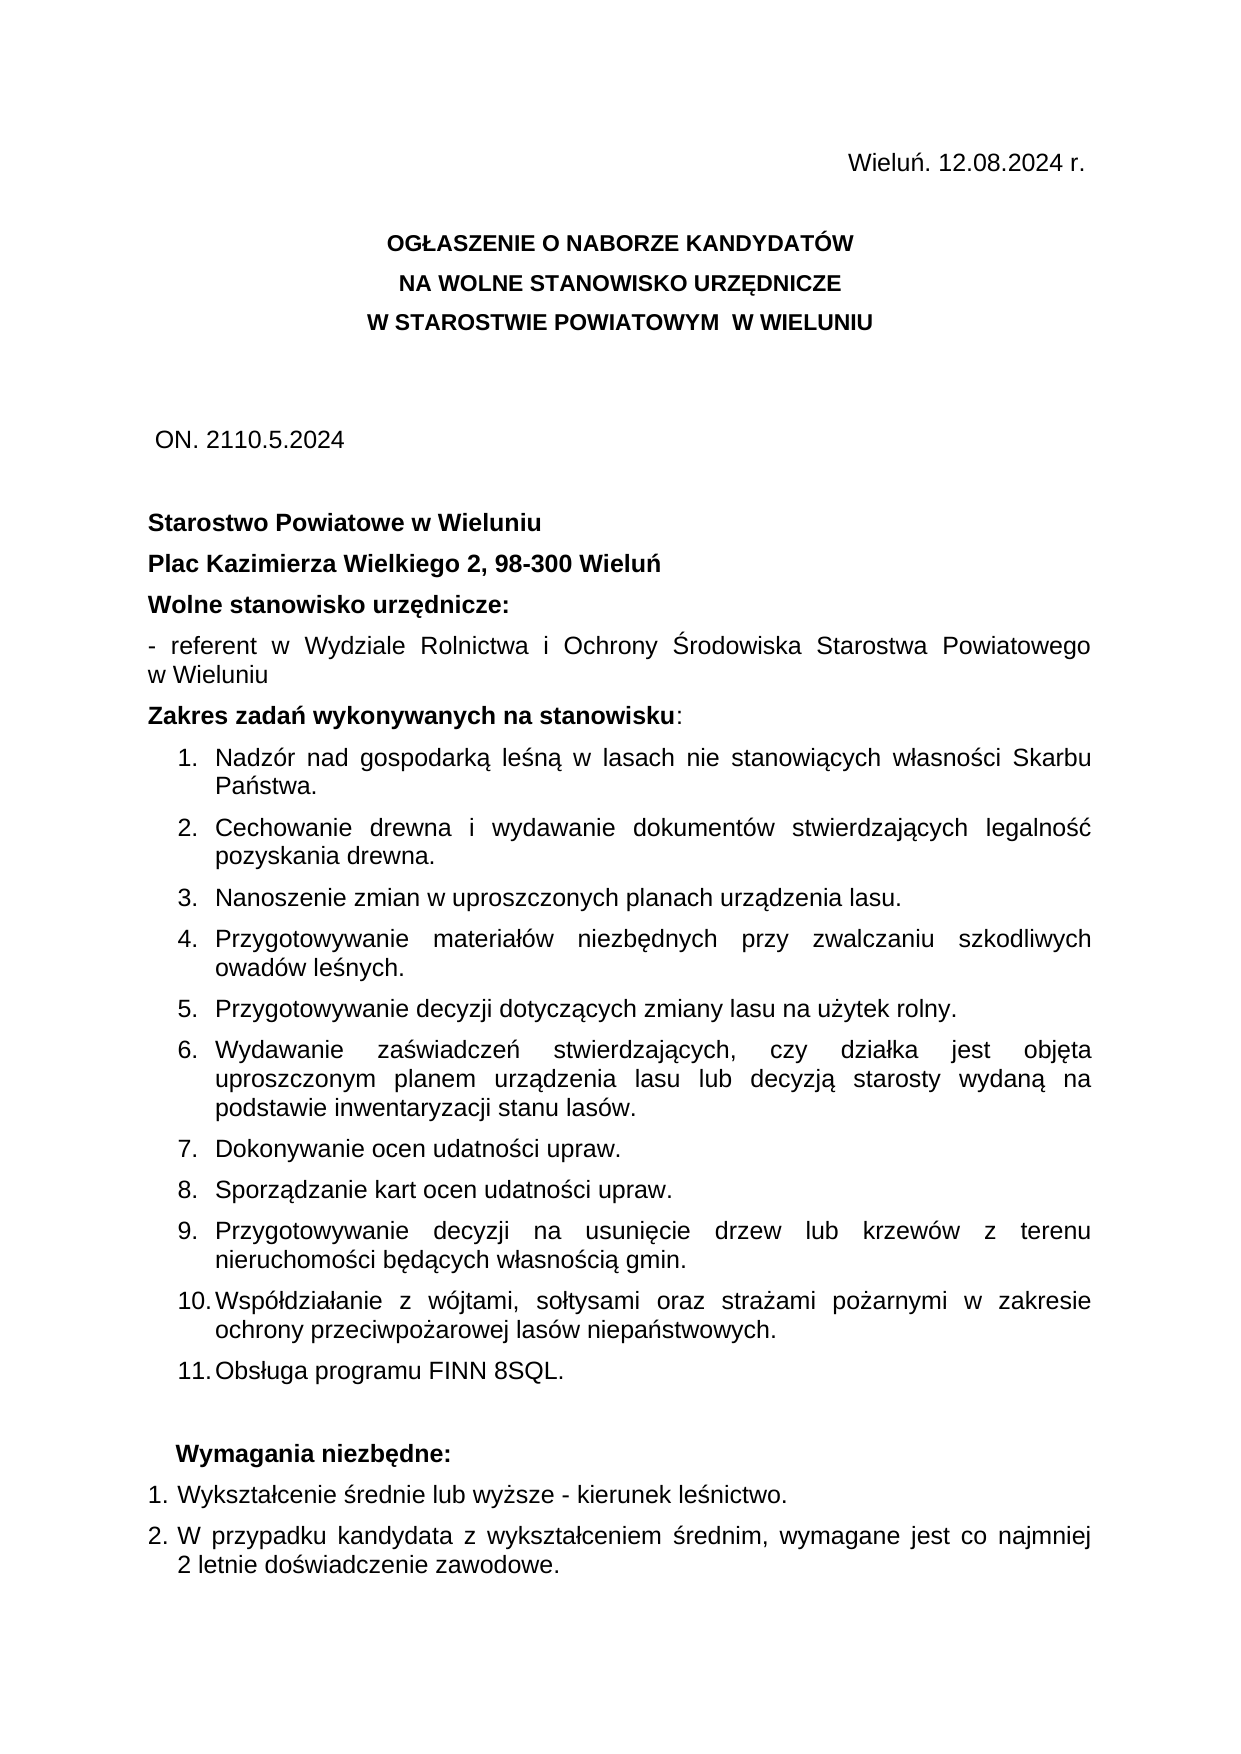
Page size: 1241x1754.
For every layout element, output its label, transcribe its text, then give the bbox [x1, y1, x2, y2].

text Starostwo Powiatowe w Wieluniu [148, 508, 1093, 536]
text ON. 2110.5.2024 [148, 425, 1093, 454]
list Dokonywanie ocen udatności upraw. [177, 1134, 1093, 1163]
text Plac Kazimierza Wielkiego 2, 98-300 Wieluń [148, 549, 1093, 578]
text NA WOLNE STANOWISKO URZĘDNICZE [148, 270, 1093, 296]
text Wolne stanowisko urzędnicze: [148, 590, 1093, 619]
text Wieluń. 12.08.2024 r. [148, 148, 1093, 176]
text W STAROSTWIE POWIATOWYM W WIELUNIU [148, 308, 1093, 335]
list Wykształcenie średnie lub wyższe - kierunek leśnictwo. [148, 1480, 1093, 1509]
text - referent w Wydziale Rolnictwa i Ochrony Środowiska Starostwa Powiatowego w Wieluniu [148, 631, 1093, 689]
list Przygotowywanie decyzji na usunięcie drzew lub krzewów z terenu nieruchomości będących własnością gmin. [177, 1216, 1093, 1274]
list Nadzór nad gospodarką leśną w lasach nie stanowiących własności Skarbu Państwa. [177, 743, 1093, 800]
list Sporządzanie kart ocen udatności upraw. [177, 1175, 1093, 1204]
list Przygotowywanie materiałów niezbędnych przy zwalczaniu szkodliwych owadów leśnych. [177, 924, 1093, 981]
text Wymagania niezbędne: [148, 1439, 1093, 1468]
text Zakres zadań wykonywanych na stanowisku: [148, 701, 1093, 730]
list W przypadku kandydata z wykształceniem średnim, wymagane jest co najmniej 2 letnie doświadczenie zawodowe. [148, 1521, 1093, 1579]
list Cechowanie drewna i wydawanie dokumentów stwierdzających legalność pozyskania drewna. [177, 813, 1093, 870]
list Wydawanie zaświadczeń stwierdzających, czy działka jest objęta uproszczonym planem urządzenia lasu lub decyzją starosty wydaną na podstawie inwentaryzacji stanu lasów. [177, 1035, 1093, 1121]
text OGŁASZENIE O NABORZE KANDYDATÓW [148, 230, 1093, 257]
list Nanoszenie zmian w uproszczonych planach urządzenia lasu. [177, 883, 1093, 911]
list Przygotowywanie decyzji dotyczących zmiany lasu na użytek rolny. [177, 994, 1093, 1023]
list Obsługa programu FINN 8SQL. [177, 1356, 1093, 1385]
list Współdziałanie z wójtami, sołtysami oraz strażami pożarnymi w zakresie ochrony przeciwpożarowej lasów niepaństwowych. [177, 1286, 1093, 1344]
